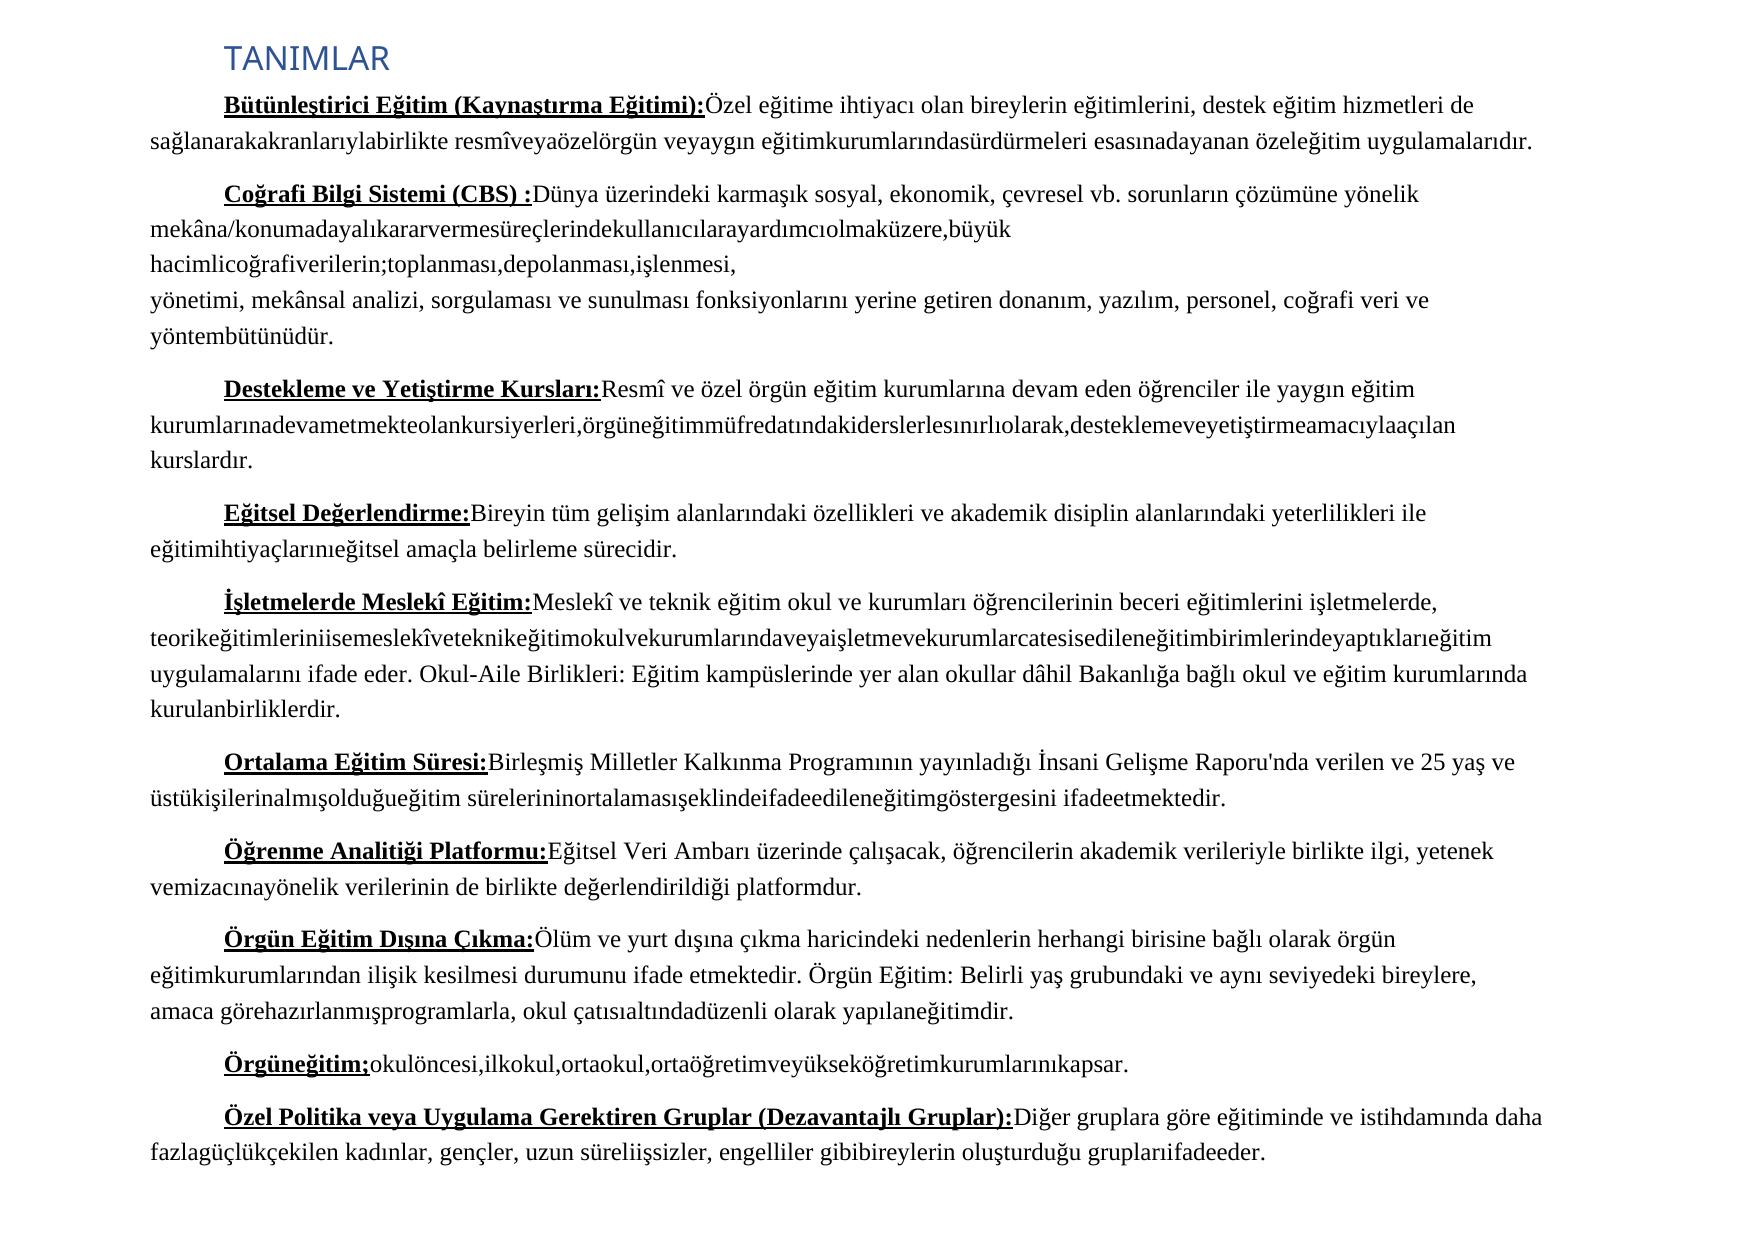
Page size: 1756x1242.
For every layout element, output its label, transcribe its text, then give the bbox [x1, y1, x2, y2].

text Özel Politika veya Uygulama Gerektiren Gruplar (Dezavantajlı Gruplar):Diğer gruplara göre eğitiminde ve istihdamında daha fazlagüçlükçekilen kadınlar, gençler, uzun süreliişsizler, engelliler gibibireylerin oluşturduğu gruplarıifadeeder. [150, 1102, 1605, 1166]
text Destekleme ve Yetiştirme Kursları:Resmî ve özel örgün eğitim kurumlarına devam eden öğrenciler ile yaygın eğitim kurumlarınadevametmekteolankursiyerleri,örgüneğitimmüfredatındakiderslerlesınırlıolarak,desteklemeveyetiştirmeamacıylaaçılan kurslardır. [150, 374, 1552, 474]
text uygulamalarını ifade eder. Okul-Aile Birlikleri: Eğitim kampüslerinde yer alan okullar dâhil Bakanlığa bağlı okul ve eğitim kurumlarında kurulanbirliklerdir. [150, 659, 1613, 723]
text Eğitsel Değerlendirme:Bireyin tüm gelişim alanlarındaki özellikleri ve akademik disiplin alanlarındaki yeterlilikleri ile eğitimihtiyaçlarınıeğitsel amaçla belirleme sürecidir. [150, 498, 1505, 563]
text Bütünleştirici Eğitim (Kaynaştırma Eğitimi):Özel eğitime ihtiyacı olan bireylerin eğitimlerini, destek eğitim hizmetleri de sağlanarakakranlarıylabirlikte resmîveyaözelörgün veyaygın eğitimkurumlarındasürdürmeleri esasınadayanan özeleğitim uygulamalarıdır. [150, 90, 1596, 155]
text İşletmelerde Meslekî Eğitim:Meslekî ve teknik eğitim okul ve kurumları öğrencilerinin beceri eğitimlerini işletmelerde, teorikeğitimleriniisemeslekîveteknikeğitimokulvekurumlarındaveyaişletmevekurumlarcatesisedileneğitimbirimlerindeyaptıklarıeğitim [150, 587, 1596, 651]
subtitle TANIMLAR [224, 34, 1659, 80]
text Ortalama Eğitim Süresi:Birleşmiş Milletler Kalkınma Programının yayınladığı İnsani Gelişme Raporu'nda verilen ve 25 yaş ve üstükişilerinalmışolduğueğitim sürelerininortalamasışeklindeifadeedileneğitimgöstergesini ifadeetmektedir. [150, 747, 1572, 812]
text Örgün Eğitim Dışına Çıkma:Ölüm ve yurt dışına çıkma haricindeki nedenlerin herhangi birisine bağlı olarak örgün eğitimkurumlarından ilişik kesilmesi durumunu ifade etmektedir. Örgün Eğitim: Belirli yaş grubundaki ve aynı seviyedeki bireylere, amaca görehazırlanmışprogramlarla, okul çatısıaltındadüzenli olarak yapılaneğitimdir. [150, 924, 1536, 1025]
text Coğrafi Bilgi Sistemi (CBS) :Dünya üzerindeki karmaşık sosyal, ekonomik, çevresel vb. sorunların çözümüne yönelik mekâna/konumadayalıkararvermesüreçlerindekullanıcılarayardımcıolmaküzere,büyük hacimlicoğrafiverilerin;toplanması,depolanması,işlenmesi, [150, 179, 1599, 278]
text yönetimi, mekânsal analizi, sorgulaması ve sunulması fonksiyonlarını yerine getiren donanım, yazılım, personel, coğrafi veri ve yöntembütünüdür. [150, 285, 1513, 350]
text Örgüneğitim;okulöncesi,ilkokul,ortaokul,ortaöğretimveyükseköğretimkurumlarınıkapsar. [224, 1049, 1659, 1077]
text Öğrenme Analitiği Platformu:Eğitsel Veri Ambarı üzerinde çalışacak, öğrencilerin akademik verileriyle birlikte ilgi, yetenek vemizacınayönelik verilerinin de birlikte değerlendirildiği platformdur. [150, 836, 1532, 900]
